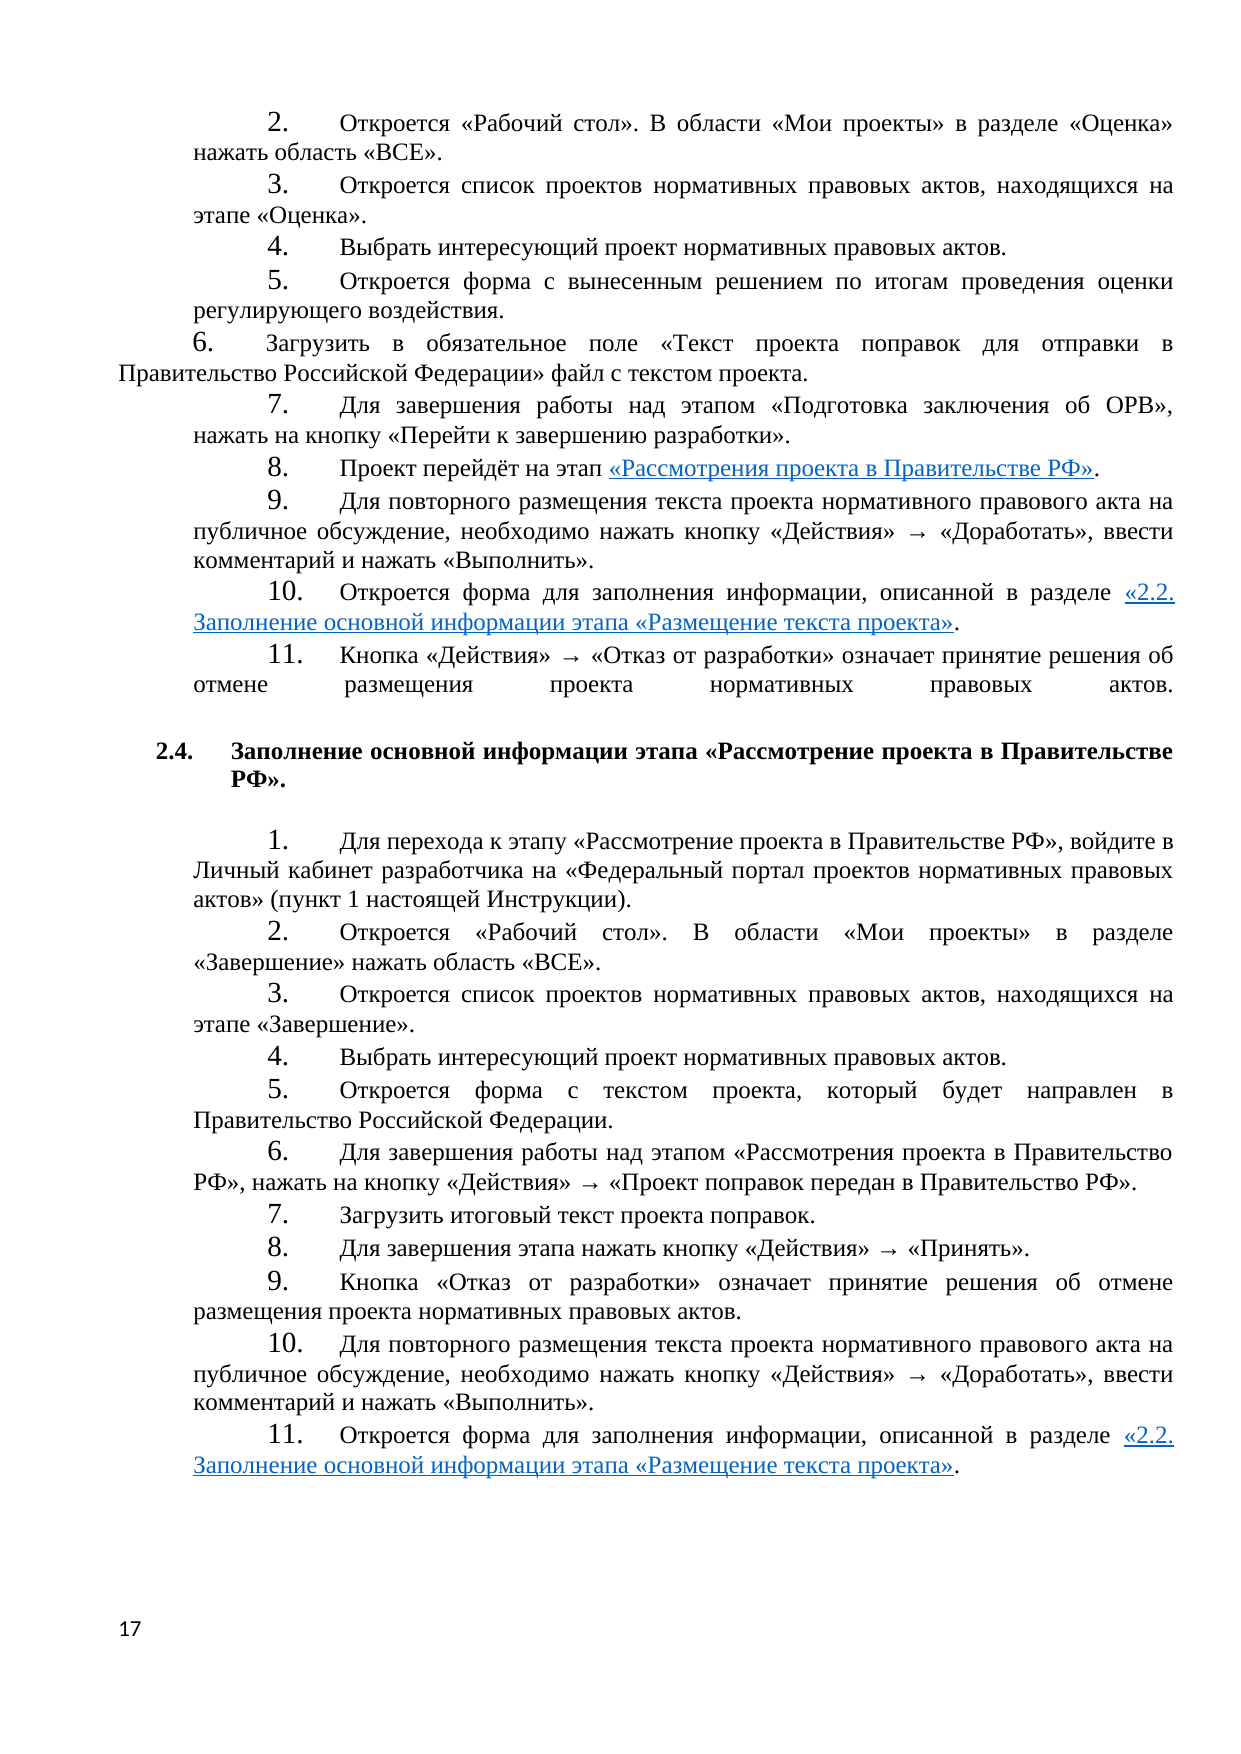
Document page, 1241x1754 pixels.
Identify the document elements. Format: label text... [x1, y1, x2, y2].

list Откроется список проектов нормативных правовых актов, находящихся на этапе «Завершение». [193, 975, 1174, 1038]
list Откроется список проектов нормативных правовых актов, находящихся на этапе «Оценка». [193, 166, 1174, 228]
list Откроется форма для заполнения информации, описанной в разделе «2.2. Заполнение основной информации этапа «Размещение текста проекта». [193, 1416, 1174, 1478]
list Откроется «Рабочий стол». В области «Мои проекты» в разделе «Оценка» нажать область «ВСЕ». [193, 104, 1174, 166]
list Выбрать интересующий проект нормативных правовых актов. [193, 228, 1174, 262]
list Загрузить итоговый текст проекта поправок. [193, 1196, 1174, 1229]
list Откроется форма с вынесенным решением по итогам проведения оценки регулирующего воздействия. [193, 262, 1174, 324]
list Кнопка «Действия» → «Отказ от разработки» означает принятие решения об отмене размещения проекта нормативных правовых актов. [193, 636, 1174, 732]
list Для завершения работы над этапом «Рассмотрения проекта в Правительство РФ», нажать на кнопку «Действия» → «Проект поправок передан в Правительство РФ». [193, 1133, 1174, 1196]
list Для повторного размещения текста проекта нормативного правового акта на публичное обсуждение, необходимо нажать кнопку «Действия» → «Доработать», ввести комментарий и нажать «Выполнить». [193, 1325, 1174, 1416]
list Для завершения работы над этапом «Подготовка заключения об ОРВ», нажать на кнопку «Перейти к завершению разработки». [193, 387, 1174, 449]
list Для повторного размещения текста проекта нормативного правового акта на публичное обсуждение, необходимо нажать кнопку «Действия» → «Доработать», ввести комментарий и нажать «Выполнить». [193, 482, 1174, 573]
list Кнопка «Отказ от разработки» означает принятие решения об отмене размещения проекта нормативных правовых актов. [193, 1263, 1174, 1325]
list Проект перейдёт на этап «Рассмотрения проекта в Правительстве РФ». [193, 449, 1174, 482]
list Для завершения этапа нажать кнопку «Действия» → «Принять». [193, 1229, 1174, 1263]
list Откроется форма для заполнения информации, описанной в разделе «2.2. Заполнение основной информации этапа «Размещение текста проекта». [193, 573, 1174, 636]
subtitle Заполнение основной информации этапа «Рассмотрение проекта в Правительстве РФ». [156, 736, 1174, 793]
list Выбрать интересующий проект нормативных правовых актов. [193, 1038, 1174, 1071]
list Загрузить в обязательное поле «Текст проекта поправок для отправки в Правительство Российской Федерации» файл с текстом проекта. [118, 324, 1174, 387]
list Откроется форма с текстом проекта, который будет направлен в Правительство Российской Федерации. [193, 1071, 1174, 1133]
list Откроется «Рабочий стол». В области «Мои проекты» в разделе «Завершение» нажать область «ВСЕ». [193, 913, 1174, 975]
list Для перехода к этапу «Рассмотрение проекта в Правительстве РФ», войдите в Личный кабинет разработчика на «Федеральный портал проектов нормативных правовых актов» (пункт 1 настоящей Инструкции). [193, 822, 1174, 913]
